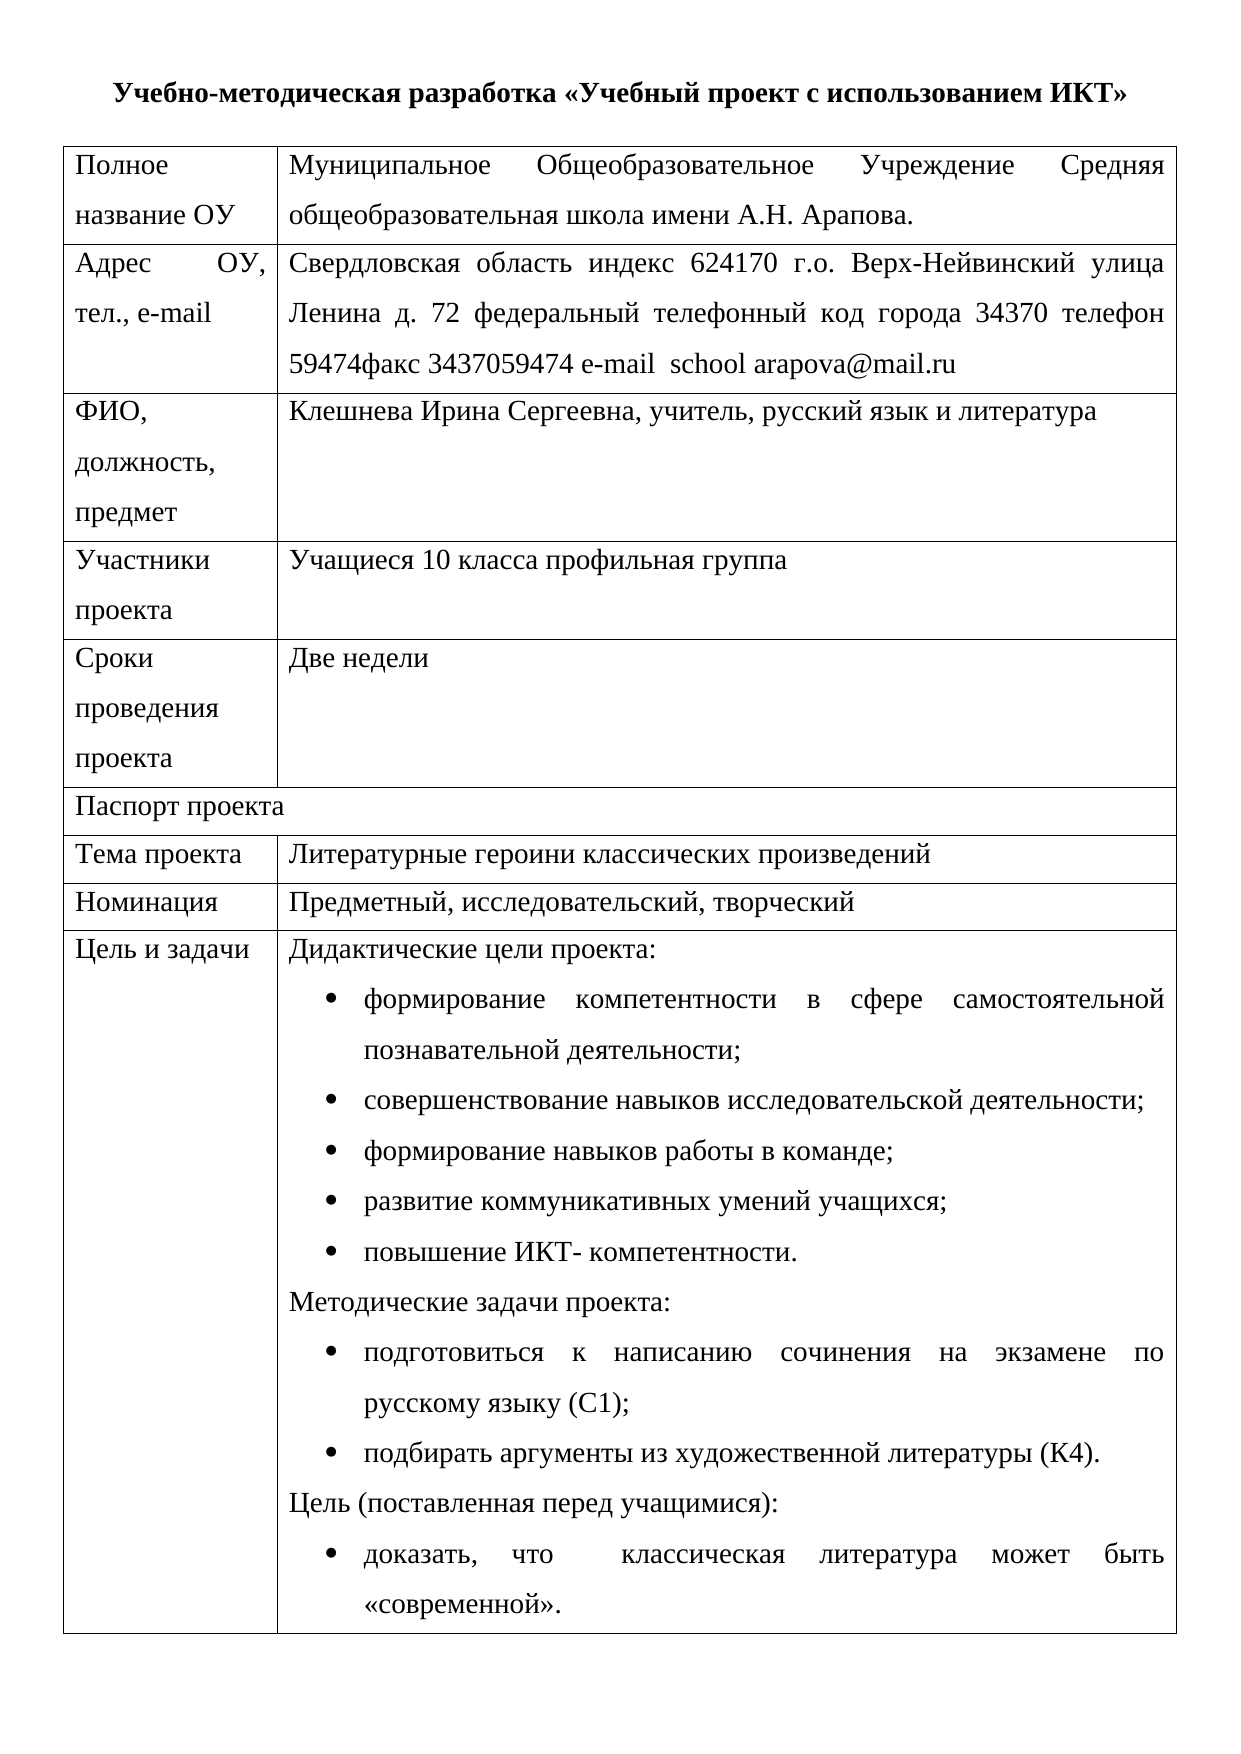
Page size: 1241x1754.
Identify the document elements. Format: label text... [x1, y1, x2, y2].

table_header Муниципальное Общеобразовательное Учреждение Средняя общеобразовательная школа имени А.Н. Арапова. [278, 147, 1176, 244]
table_cell Адрес ОУ, тел., e-mail [64, 245, 277, 392]
table_cell Свердловская область индекс 624170 г.о. Верх-Нейвинский улица Ленина д. 72 федеральный телефонный код города 34370 телефон 59474факс 3437059474 e-mail school arapova@mail.ru [278, 245, 1176, 392]
table_cell Литературные героини классических произведений [278, 836, 1176, 883]
table_header Полное название ОУ [64, 147, 277, 244]
table_cell Предметный, исследовательский, творческий [278, 884, 1176, 930]
table_cell Цель и задачи [64, 931, 277, 1633]
table_cell Тема проекта [64, 836, 277, 883]
table_cell Две недели [278, 640, 1176, 787]
table_cell Учащиеся 10 класса профильная группа [278, 542, 1176, 639]
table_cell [278, 931, 1176, 1633]
table_cell ФИО, должность, предмет [64, 394, 277, 541]
text Учебно-методическая разработка «Учебный проект с использованием ИКТ» [75, 75, 1165, 108]
table_cell Участники проекта [64, 542, 277, 639]
table_cell Паспорт проекта [64, 788, 1176, 835]
table_cell Номинация [64, 884, 277, 930]
table_cell Сроки проведения проекта [64, 640, 277, 787]
table_cell Клешнева Ирина Сергеевна, учитель, русский язык и литература [278, 394, 1176, 541]
